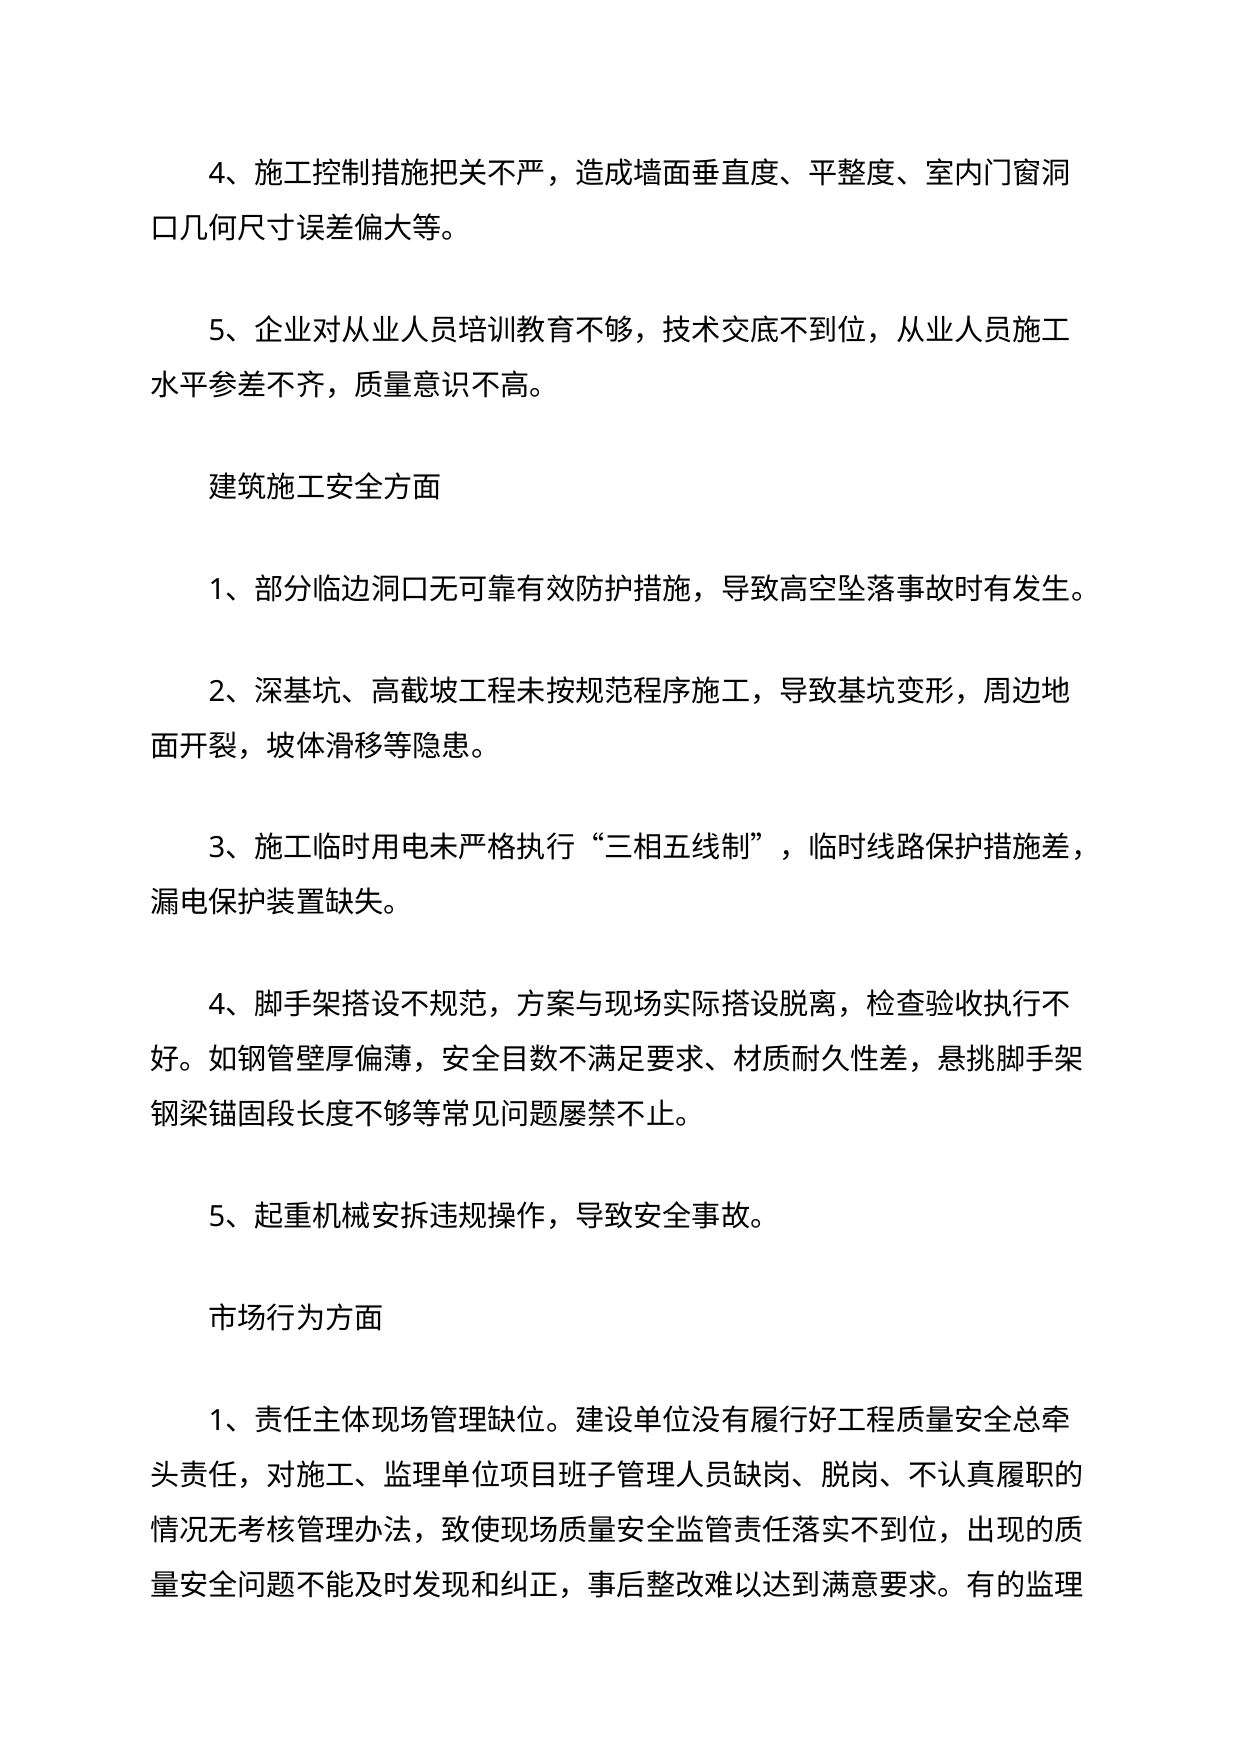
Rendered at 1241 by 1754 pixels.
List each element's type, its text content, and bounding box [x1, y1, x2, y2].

text 4、施工控制措施把关不严，造成墙面垂直度、平整度、室内门窗洞口几何尺寸误差偏大等。 [150, 150, 1090, 247]
text 5、起重机械安拆违规操作，导致安全事故。 [150, 1192, 1090, 1235]
text 建筑施工安全方面 [150, 463, 1090, 506]
text 市场行为方面 [150, 1294, 1090, 1337]
text 5、企业对从业人员培训教育不够，技术交底不到位，从业人员施工水平参差不齐，质量意识不高。 [150, 307, 1090, 404]
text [150, 1396, 1090, 1603]
text 2、深基坑、高截坡工程未按规范程序施工，导致基坑变形，周边地面开裂，坡体滑移等隐患。 [150, 667, 1090, 764]
text 4、脚手架搭设不规范，方案与现场实际搭设脱离，检查验收执行不好。如钢管壁厚偏薄，安全目数不满足要求、材质耐久性差，悬挑脚手架钢梁锚固段长度不够等常见问题屡禁不止。 [150, 981, 1090, 1133]
text 3、施工临时用电未严格执行“三相五线制”，临时线路保护措施差，漏电保护装置缺失。 [150, 824, 1090, 921]
text 1、部分临边洞口无可靠有效防护措施，导致高空坠落事故时有发生。 [150, 565, 1090, 608]
